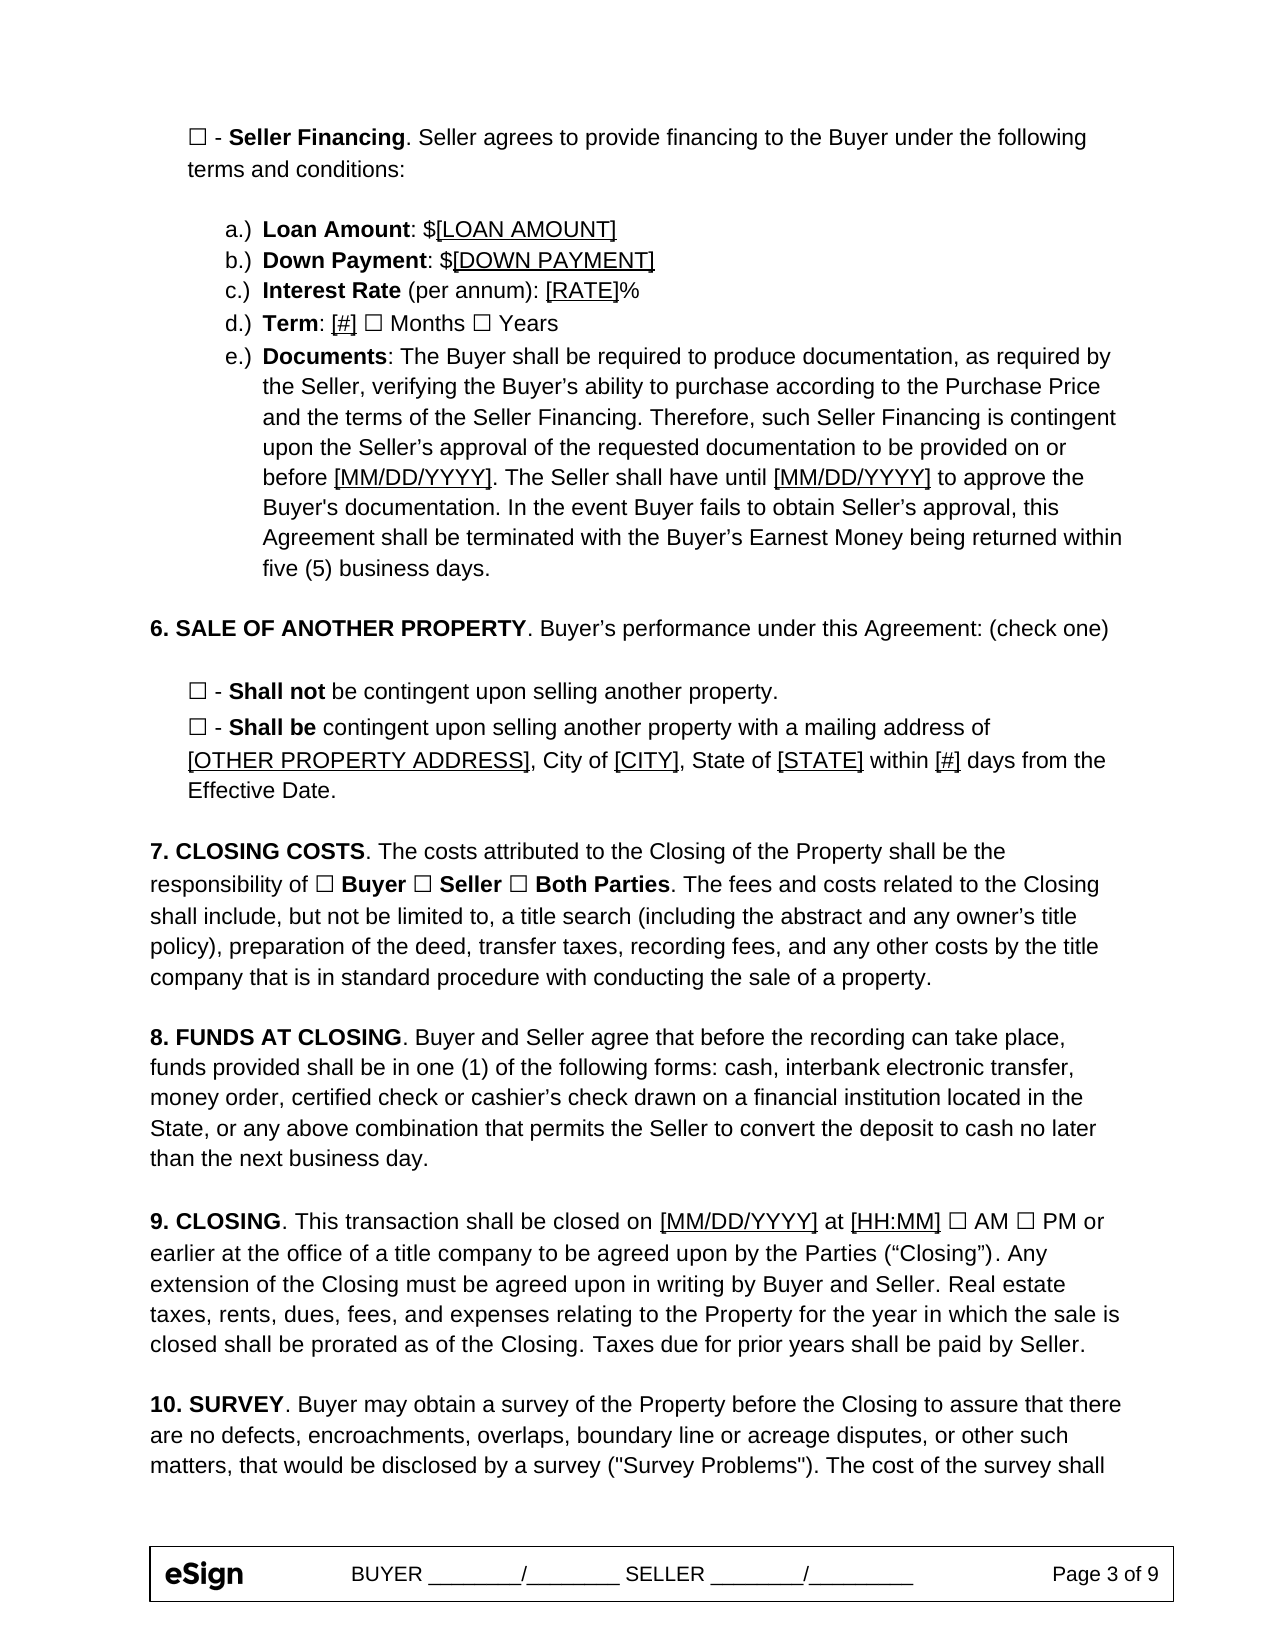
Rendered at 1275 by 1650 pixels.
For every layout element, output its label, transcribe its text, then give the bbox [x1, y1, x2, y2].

text 9. CLOSING. This transaction shall be closed on [MM/DD/YYYY] at [HH:MM] AM PM or earlier at the office of a title company to be agreed upon by the Parties (“Closing”). Any extension of the Closing must be agreed upon in writing by Buyer and Seller. Real estate taxes, rents, dues, fees, and expenses relating to the Property for the year in which the sale is closed shall be prorated as of the Closing. Taxes due for prior years shall be paid by Seller. [150, 1205, 1125, 1357]
text 8. FUNDS AT CLOSING. Buyer and Seller agree that before the recording can take place, funds provided shall be in one (1) of the following forms: cash, interbank electronic transfer, money order, certified check or cashier’s check drawn on a financial institution located in the State, or any above combination that permits the Seller to convert the deposit to cash no later than the next business day. [150, 1024, 1125, 1171]
list Documents: The Buyer shall be required to produce documentation, as required by the Seller, verifying the Buyer’s ability to purchase according to the Purchase Price and the terms of the Seller Financing. Therefore, such Seller Financing is contingent upon the Seller’s approval of the requested documentation to be provided on or before [MM/DD/YYYY]. The Seller shall have until [MM/DD/YYYY] to approve the Buyer's documentation. In the event Buyer fails to obtain Seller’s approval, this Agreement shall be terminated with the Buyer’s Earnest Money being returned within five (5) business days. [225, 343, 1125, 581]
text 7. CLOSING COSTS. The costs attributed to the Closing of the Property shall be the responsibility of Buyer Seller Both Parties. The fees and costs related to the Closing shall include, but not be limited to, a title search (including the abstract and any owner’s title policy), preparation of the deed, transfer taxes, recording fees, and any other costs by the title company that is in standard procedure with conducting the sale of a property. [150, 838, 1125, 990]
list Interest Rate (per annum): [RATE]% [225, 277, 1125, 303]
text - Shall not be contingent upon selling another property. [187, 675, 1125, 707]
text [OTHER PROPERTY ADDRESS], City of [CITY], State of [STATE] within [#] days from the Effective Date. [187, 747, 1125, 804]
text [150, 1391, 1125, 1478]
text - Seller Financing. Seller agrees to provide financing to the Buyer under the following terms and conditions: [187, 121, 1125, 182]
list Down Payment: $[DOWN PAYMENT] [225, 247, 1125, 273]
text 6. SALE OF ANOTHER PROPERTY. Buyer’s performance under this Agreement: (check one) [150, 615, 1125, 641]
list Term: [#] Months Years [225, 307, 1125, 338]
text - Shall be contingent upon selling another property with a mailing address of [187, 711, 1125, 742]
list Loan Amount: $[LOAN AMOUNT] [225, 216, 1125, 243]
picture [150, 1547, 261, 1601]
